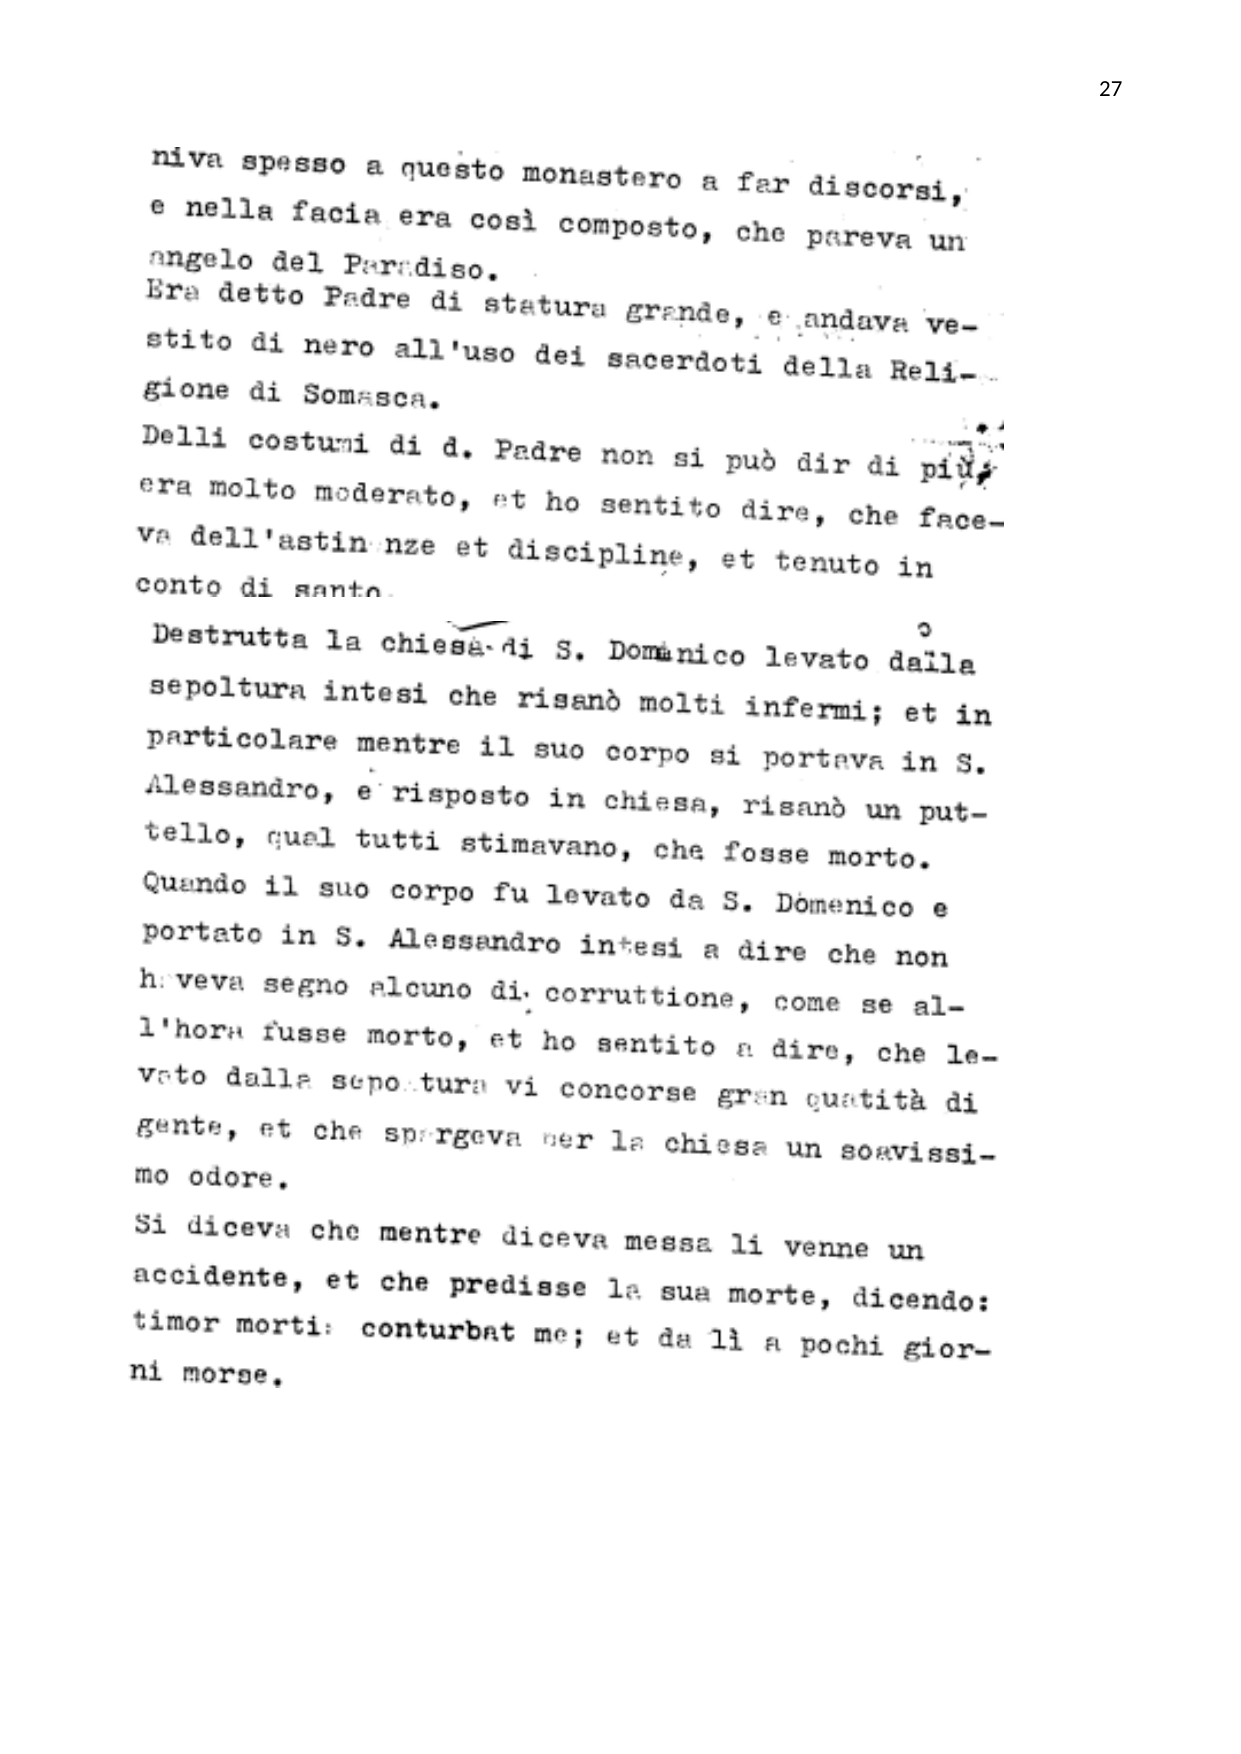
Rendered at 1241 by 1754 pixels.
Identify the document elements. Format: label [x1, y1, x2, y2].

picture [118, 147, 1004, 597]
picture [118, 621, 1008, 1388]
